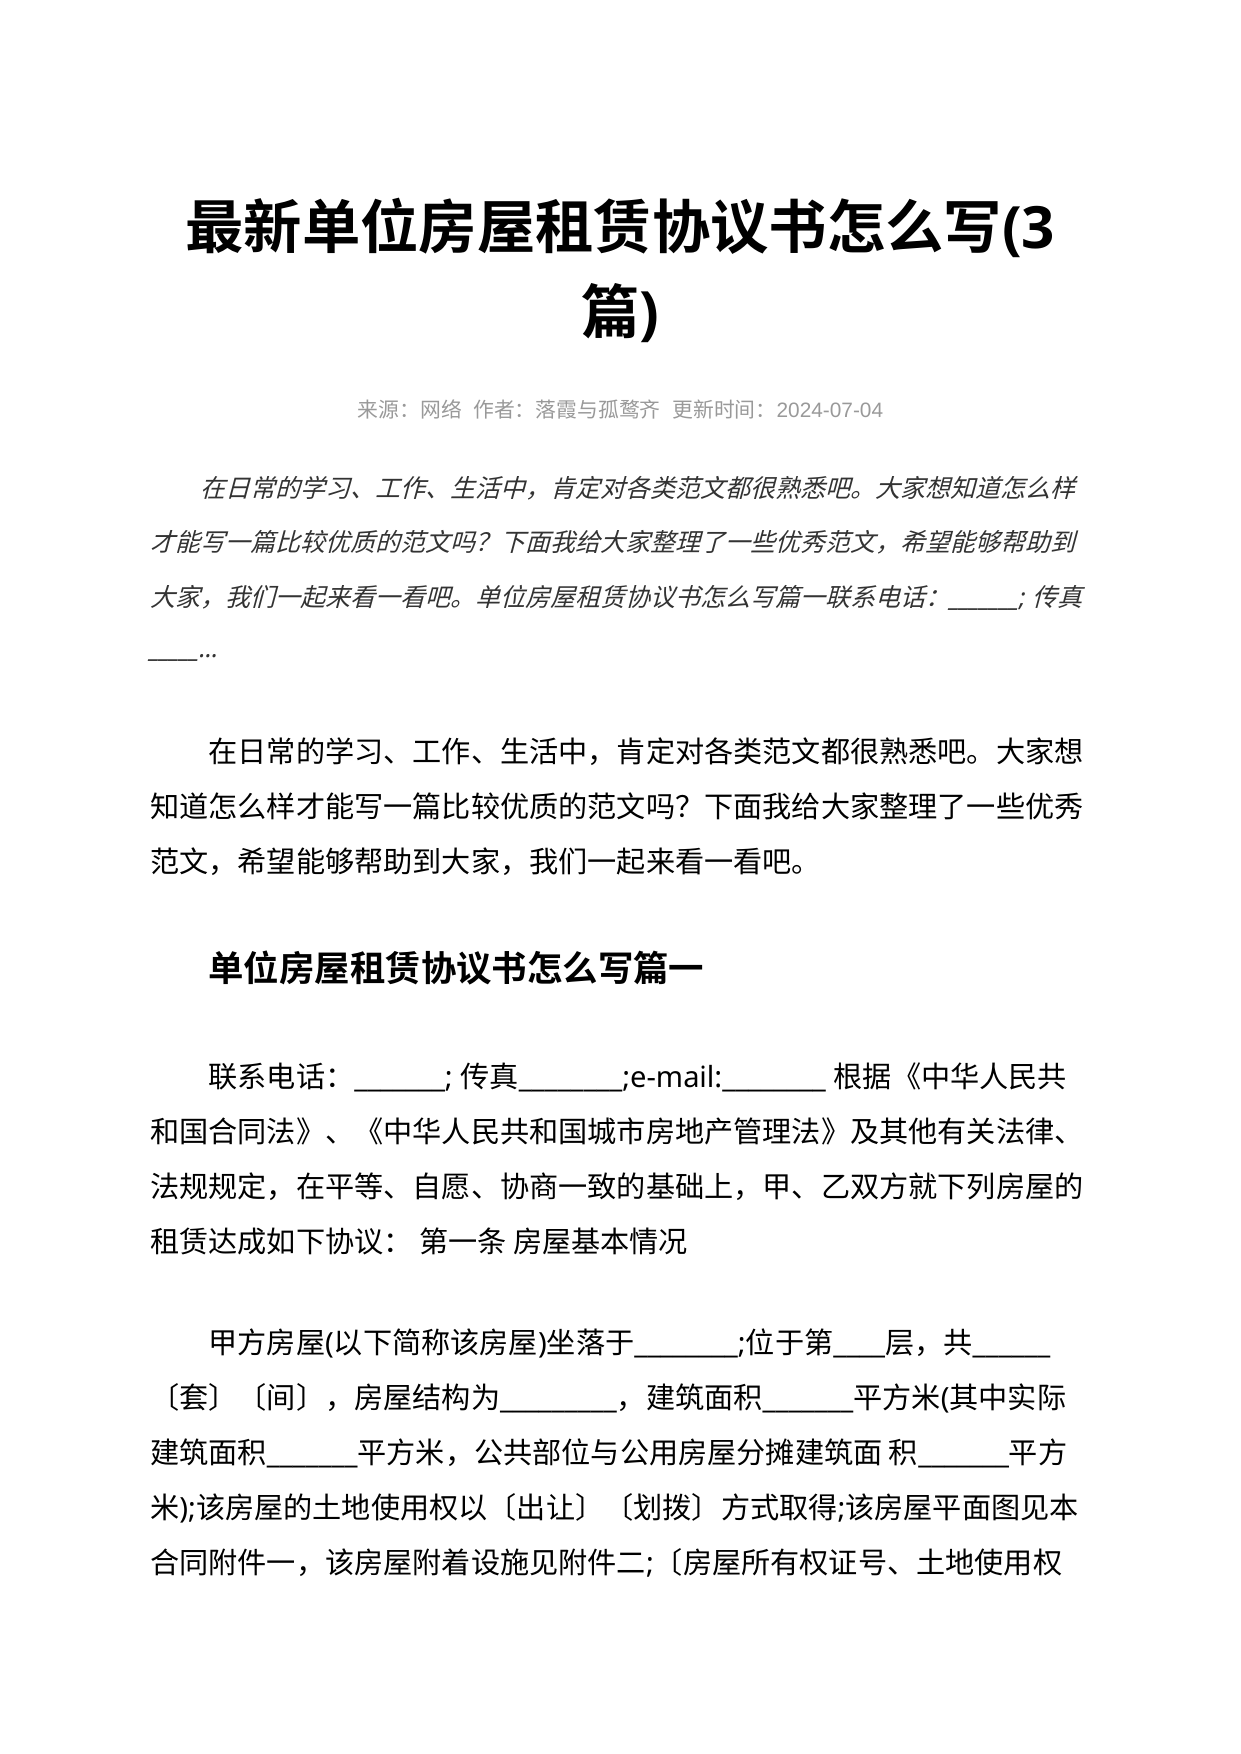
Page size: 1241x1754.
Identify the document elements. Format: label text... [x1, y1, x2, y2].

subtitle 最新单位房屋租赁协议书怎么写(3篇) [150, 181, 1090, 351]
text 在日常的学习、工作、生活中，肯定对各类范文都很熟悉吧。大家想知道怎么样才能写一篇比较优质的范文吗？下面我给大家整理了一些优秀范文，希望能够帮助到大家，我们一起来看一看吧。单位房屋租赁协议书怎么写篇一联系电话：_______; 传真_____... [150, 468, 1090, 664]
text 单位房屋租赁协议书怎么写篇一 [150, 940, 1090, 991]
text 来源：网络 作者：落霞与孤鹜齐 更新时间：2024-07-04 [150, 398, 1090, 422]
text 联系电话：_______; 传真________;e-mail:________ 根据《中华人民共和国合同法》、《中华人民共和国城市房地产管理法》及其他有关法律、法规规定，在平等、自愿、协商一致的基础上，甲、乙双方就下列房屋的租赁达成如下协议： 第一条 房屋基本情况 [150, 1053, 1090, 1261]
text 在日常的学习、工作、生活中，肯定对各类范文都很熟悉吧。大家想知道怎么样才能写一篇比较优质的范文吗？下面我给大家整理了一些优秀范文，希望能够帮助到大家，我们一起来看一看吧。 [150, 728, 1090, 881]
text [150, 1320, 1090, 1582]
